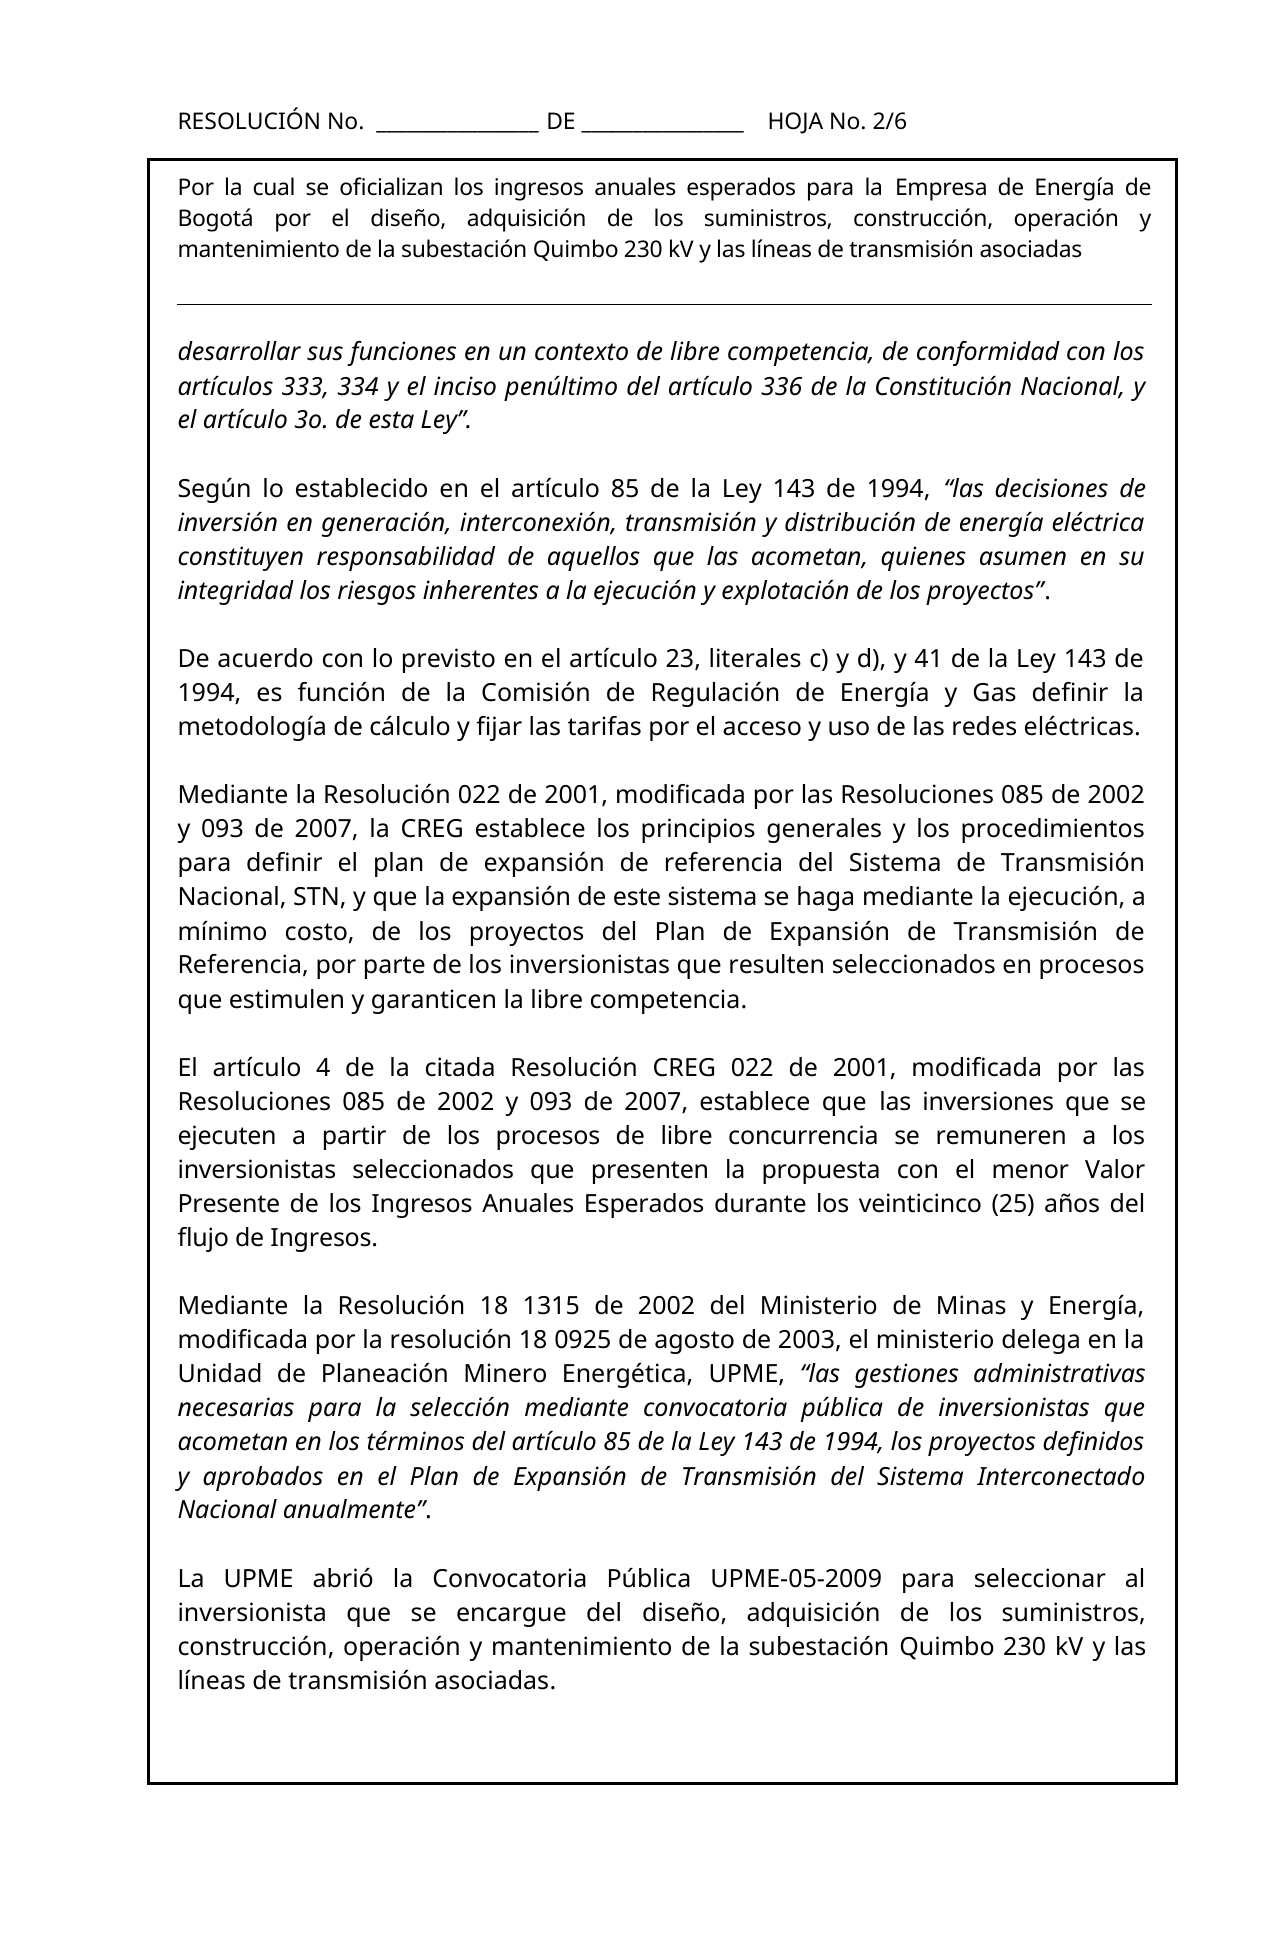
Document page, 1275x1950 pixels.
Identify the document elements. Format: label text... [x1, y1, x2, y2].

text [177, 334, 1146, 436]
text La UPME abrió la Convocatoria Pública UPME-05-2009 para seleccionar al inversionista que se encargue del diseño, adquisición de los suministros, construcción, operación y mantenimiento de la subestación Quimbo 230 kV y las líneas de transmisión asociadas. [177, 1560, 1146, 1697]
text Mediante la Resolución 18 1315 de 2002 del Ministerio de Minas y Energía, modificada por la resolución 18 0925 de agosto de 2003, el ministerio delega en la Unidad de Planeación Minero Energética, UPME, “las gestiones administrativas necesarias para la selección mediante convocatoria pública de inversionistas que acometan en los términos del artículo 85 de la Ley 143 de 1994, los proyectos definidos y aprobados en el Plan de Expansión de Transmisión del Sistema Interconectado Nacional anualmente”. [177, 1288, 1146, 1526]
text El artículo 4 de la citada Resolución CREG 022 de 2001, modificada por las Resoluciones 085 de 2002 y 093 de 2007, establece que las inversiones que se ejecuten a partir de los procesos de libre concurrencia se remuneren a los inversionistas seleccionados que presenten la propuesta con el menor Valor Presente de los Ingresos Anuales Esperados durante los veinticinco (25) años del flujo de Ingresos. [177, 1049, 1146, 1254]
text Según lo establecido en el artículo 85 de la Ley 143 de 1994, “las decisiones de inversión en generación, interconexión, transmisión y distribución de energía eléctrica constituyen responsabilidad de aquellos que las acometan, quienes asumen en su integridad los riesgos inherentes a la ejecución y explotación de los proyectos”. [177, 470, 1146, 607]
text De acuerdo con lo previsto en el artículo 23, literales c) y d), y 41 de la Ley 143 de 1994, es función de la Comisión de Regulación de Energía y Gas definir la metodología de cálculo y fijar las tarifas por el acceso y uso de las redes eléctricas. [177, 641, 1146, 743]
text Mediante la Resolución 022 de 2001, modificada por las Resoluciones 085 de 2002 y 093 de 2007, la CREG establece los principios generales y los procedimientos para definir el plan de expansión de referencia del Sistema de Transmisión Nacional, STN, y que la expansión de este sistema se haga mediante la ejecución, a mínimo costo, de los proyectos del Plan de Expansión de Transmisión de Referencia, por parte de los inversionistas que resulten seleccionados en procesos que estimulen y garanticen la libre competencia. [177, 777, 1146, 1015]
